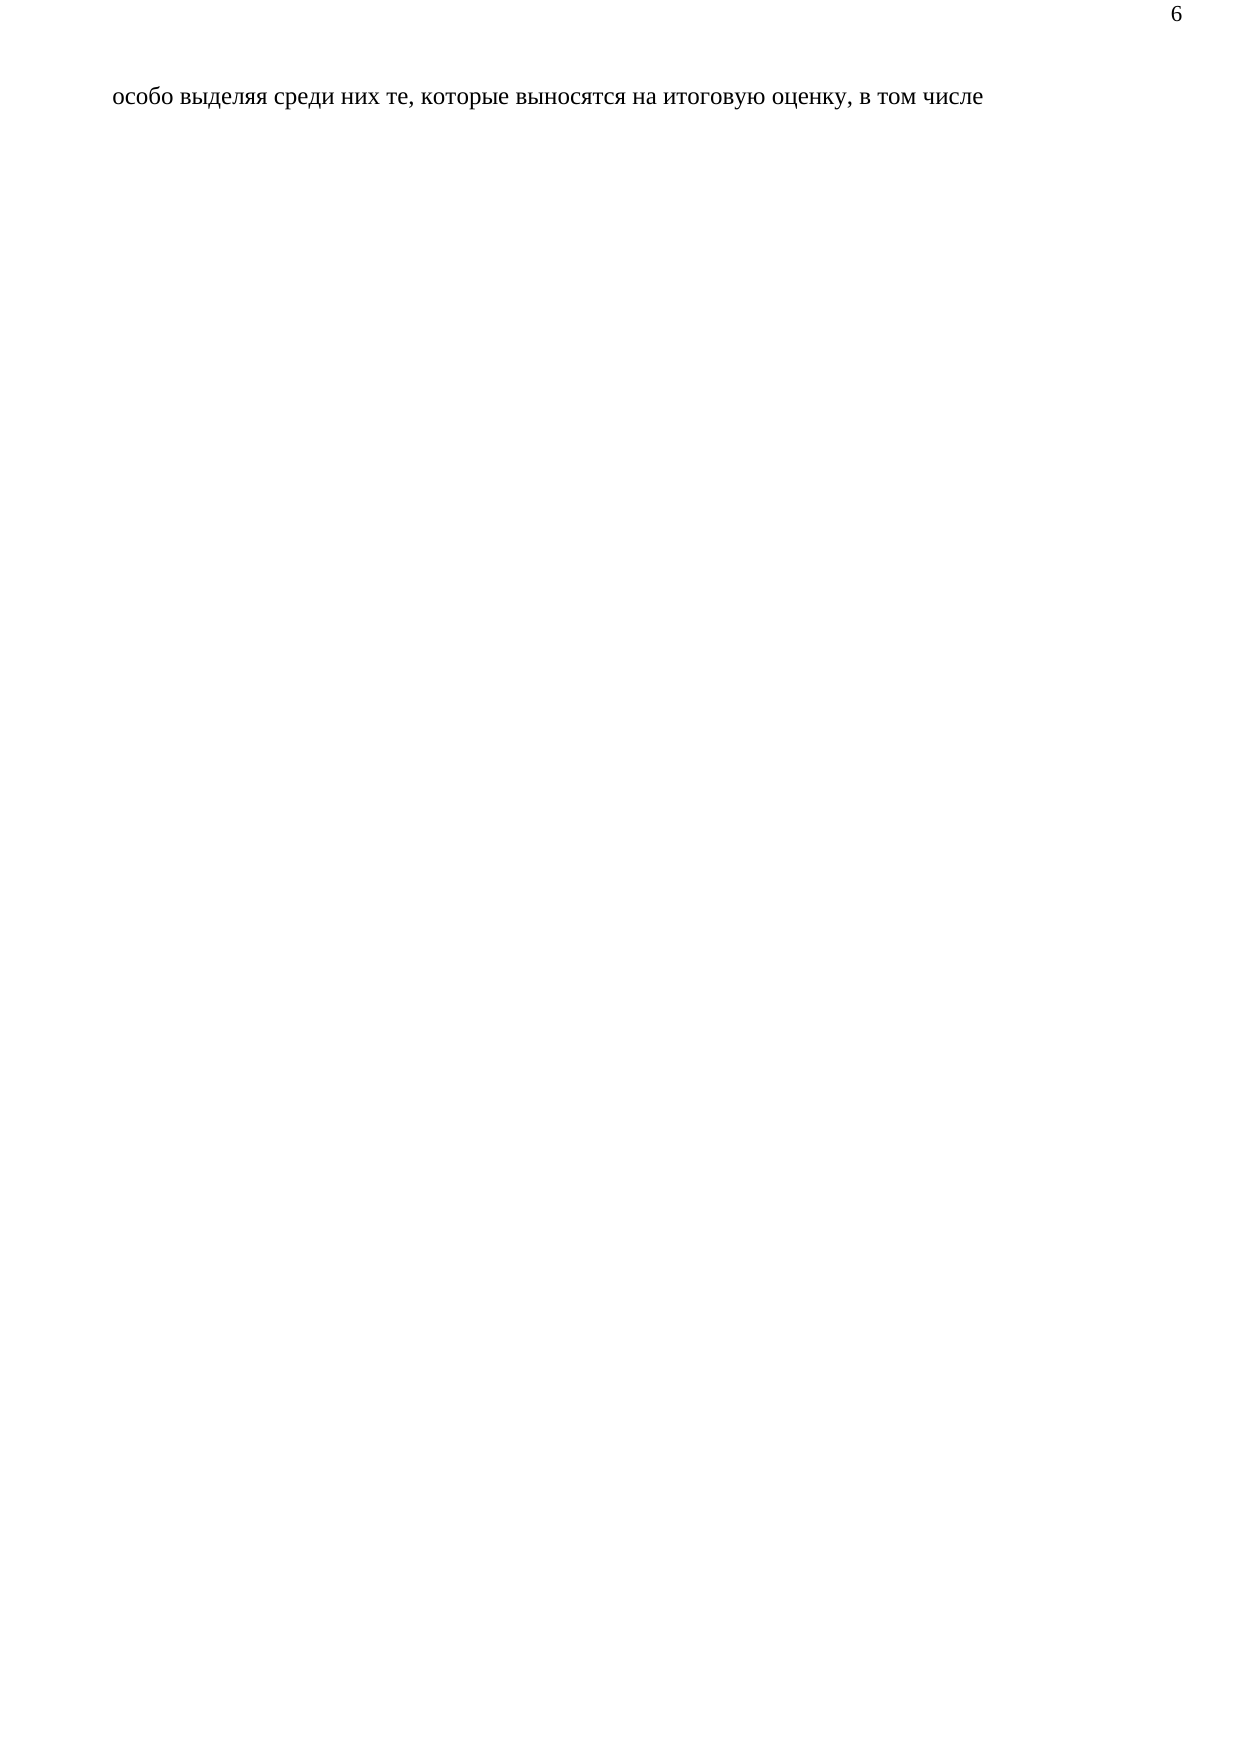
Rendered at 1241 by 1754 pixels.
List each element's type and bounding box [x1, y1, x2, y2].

text [112, 81, 1131, 110]
